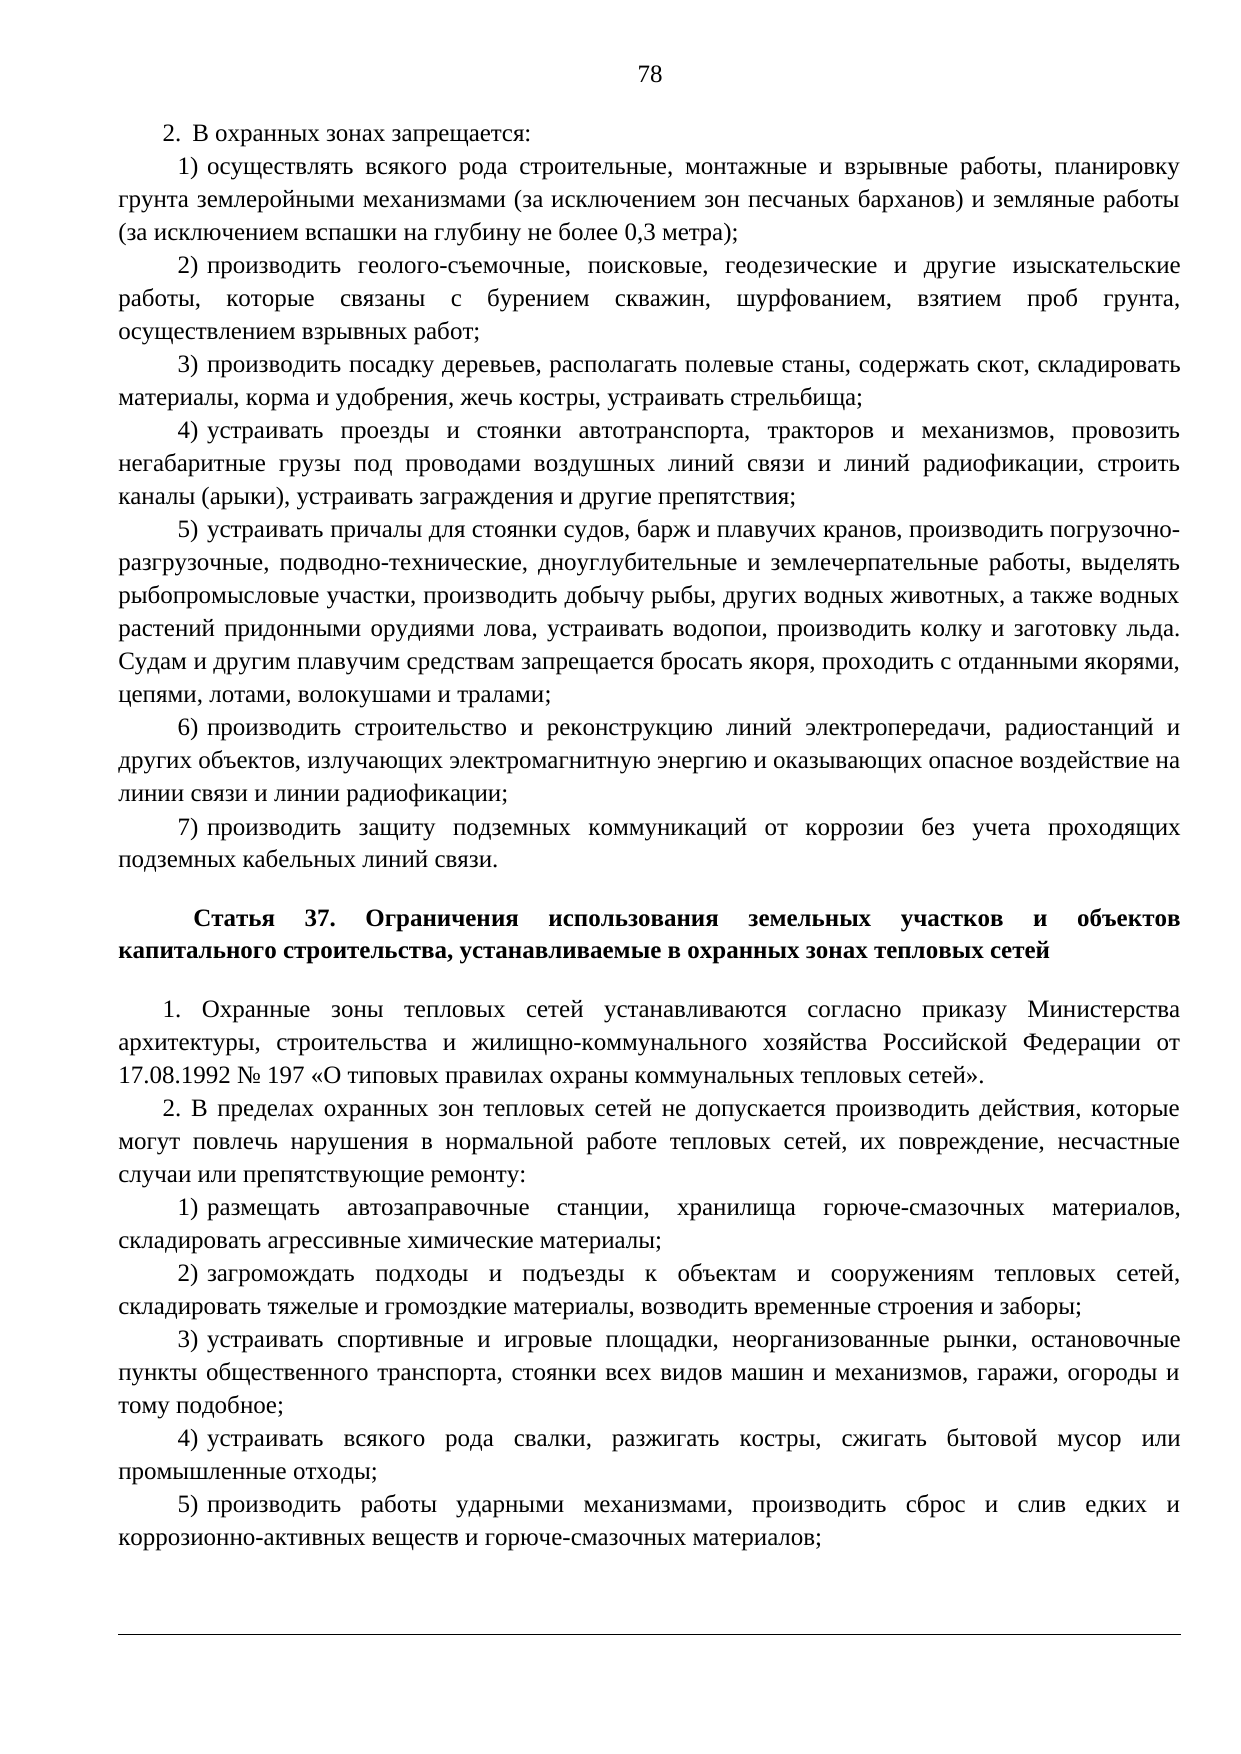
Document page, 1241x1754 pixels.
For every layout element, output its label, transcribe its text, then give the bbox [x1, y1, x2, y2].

list Статья 37. Ограничения использования земельных участков и объектов капитального строительства, устанавливаемые в охранных зонах тепловых сетей [118, 903, 1181, 964]
list производить геолого-съемочные, поисковые, геодезические и другие изыскательские работы, которые связаны с бурением скважин, шурфованием, взятием проб грунта, осуществлением взрывных работ; [118, 250, 1181, 345]
list устраивать спортивные и игровые площадки, неорганизованные рынки, остановочные пункты общественного транспорта, стоянки всех видов машин и механизмов, гаражи, огороды и тому подобное; [118, 1324, 1181, 1419]
list производить посадку деревьев, располагать полевые станы, содержать скот, складировать материалы, корма и удобрения, жечь костры, устраивать стрельбища; [118, 349, 1181, 411]
list В охранных зонах запрещается: [118, 118, 1181, 147]
text 2. В пределах охранных зон тепловых сетей не допускается производить действия, которые могут повлечь нарушения в нормальной работе тепловых сетей, их повреждение, несчастные случаи или препятствующие ремонту: [118, 1093, 1181, 1187]
list производить работы ударными механизмами, производить сброс и слив едких и коррозионно-активных веществ и горюче-смазочных материалов; [118, 1489, 1181, 1551]
list производить строительство и реконструкцию линий электропередачи, радиостанций и других объектов, излучающих электромагнитную энергию и оказывающих опасное воздействие на линии связи и линии радиофикации; [118, 712, 1181, 807]
list производить защиту подземных коммуникаций от коррозии без учета проходящих подземных кабельных линий связи. [118, 812, 1181, 873]
text 1. Охранные зоны тепловых сетей устанавливаются согласно приказу Министерства архитектуры, строительства и жилищно-коммунального хозяйства Российской Федерации от 17.08.1992 № 197 «О типовых правилах охраны коммунальных тепловых сетей». [118, 994, 1181, 1088]
list размещать автозаправочные станции, хранилища горюче-смазочных материалов, складировать агрессивные химические материалы; [118, 1192, 1181, 1253]
list устраивать всякого рода свалки, разжигать костры, сжигать бытовой мусор или промышленные отходы; [118, 1423, 1181, 1485]
list загромождать подходы и подъезды к объектам и сооружениям тепловых сетей, складировать тяжелые и громоздкие материалы, возводить временные строения и заборы; [118, 1258, 1181, 1319]
list устраивать причалы для стоянки судов, барж и плавучих кранов, производить погрузочно-разгрузочные, подводно-технические, дноуглубительные и землечерпательные работы, выделять рыбопромысловые участки, производить добычу рыбы, других водных животных, а также водных растений придонными орудиями лова, устраивать водопои, производить колку и заготовку льда. Судам и другим плавучим средствам запрещается бросать якоря, проходить с отданными якорями, цепями, лотами, волокушами и тралами; [118, 514, 1181, 708]
list осуществлять всякого рода строительные, монтажные и взрывные работы, планировку грунта землеройными механизмами (за исключением зон песчаных барханов) и земляные работы (за исключением вспашки на глубину не более 0,3 метра); [118, 151, 1181, 246]
list устраивать проезды и стоянки автотранспорта, тракторов и механизмов, провозить негабаритные грузы под проводами воздушных линий связи и линий радиофикации, строить каналы (арыки), устраивать заграждения и другие препятствия; [118, 415, 1181, 510]
